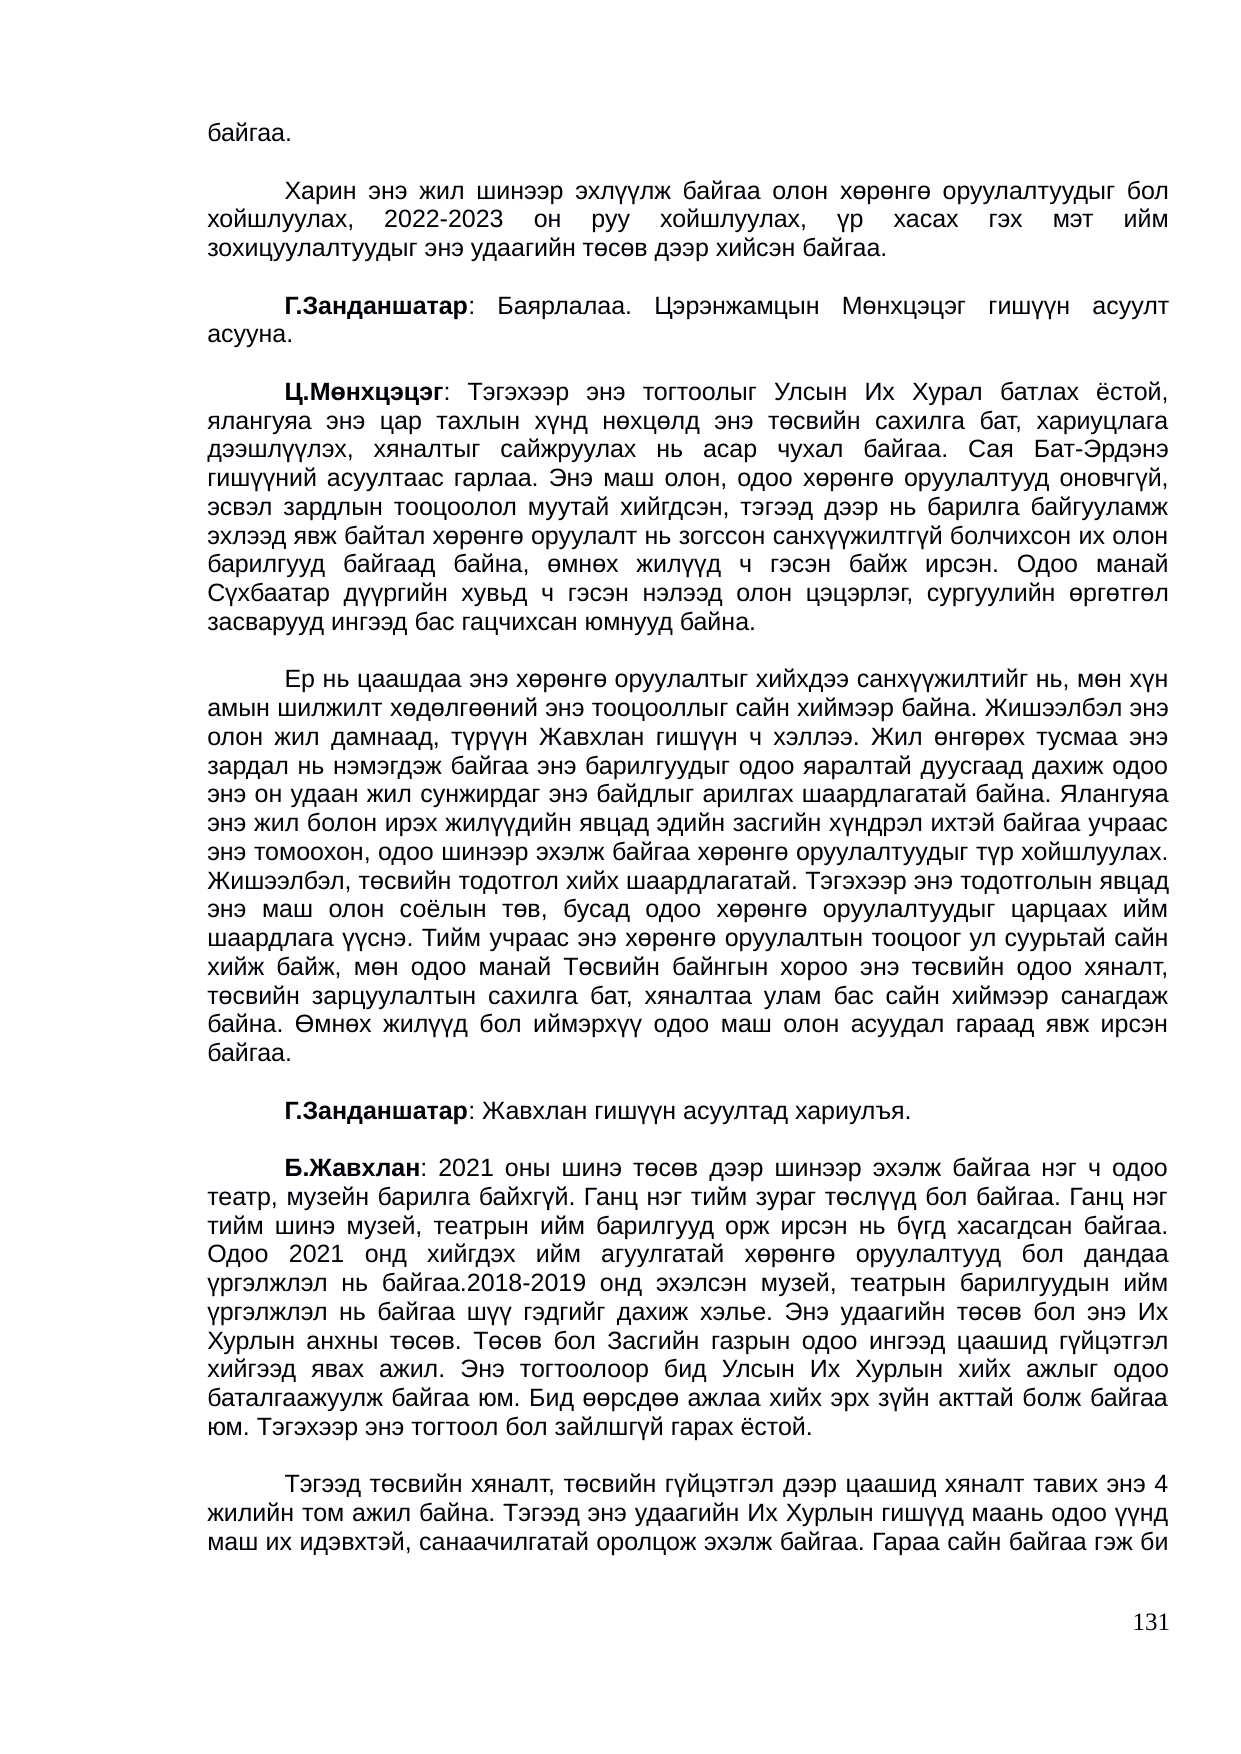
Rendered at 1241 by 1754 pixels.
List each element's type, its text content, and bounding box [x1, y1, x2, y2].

text Харин энэ жил шинээр эхлүүлж байгаа олон хөрөнгө оруулалтуудыг бол хойшлуулах, 2022-2023 он руу хойшлуулах, үр хасах гэх мэт ийм зохицуулалтуудыг энэ удаагийн төсөв дээр хийсэн байгаа. [207, 176, 1170, 262]
text Г.Занданшатар: Жавхлан гишүүн асуултад хариулъя. [207, 1096, 1170, 1124]
text Ц.Мөнхцэцэг: Тэгэхээр энэ тогтоолыг Улсын Их Хурал батлах ёстой, ялангуяа энэ цар тахлын хүнд нөхцөлд энэ төсвийн сахилга бат, хариуцлага дээшлүүлэх, хяналтыг сайжруулах нь асар чухал байгаа. Сая Бат-Эрдэнэ гишүүний асуултаас гарлаа. Энэ маш олон, одоо хөрөнгө оруулалтууд оновчгүй, эсвэл зардлын тооцоолол муутай хийгдсэн, тэгээд дээр нь барилга байгууламж эхлээд явж байтал хөрөнгө оруулалт нь зогссон санхүүжилтгүй болчихсон их олон барилгууд байгаад байна, өмнөх жилүүд ч гэсэн байж ирсэн. Одоо манай Сүхбаатар дүүргийн хувьд ч гэсэн нэлээд олон цэцэрлэг, сургуулийн өргөтгөл засварууд ингээд бас гацчихсан юмнууд байна. [207, 377, 1170, 636]
text Б.Жавхлан: 2021 оны шинэ төсөв дээр шинээр эхэлж байгаа нэг ч одоо театр, музейн барилга байхгүй. Ганц нэг тийм зураг төслүүд бол байгаа. Ганц нэг тийм шинэ музей, театрын ийм барилгууд орж ирсэн нь бүгд хасагдсан байгаа. Одоо 2021 онд хийгдэх ийм агуулгатай хөрөнгө оруулалтууд бол дандаа үргэлжлэл нь байгаа.2018-2019 онд эхэлсэн музей, театрын барилгуудын ийм үргэлжлэл нь байгаа шүү гэдгийг дахиж хэлье. Энэ удаагийн төсөв бол энэ Их Хурлын анхны төсөв. Төсөв бол Засгийн газрын одоо ингээд цаашид гүйцэтгэл хийгээд явах ажил. Энэ тогтоолоор бид Улсын Их Хурлын хийх ажлыг одоо баталгаажуулж байгаа юм. Бид өөрсдөө ажлаа хийх эрх зүйн акттай болж байгаа юм. Тэгэхээр энэ тогтоол бол зайлшгүй гарах ёстой. [207, 1153, 1170, 1441]
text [207, 1469, 1170, 1556]
text Г.Занданшатар: Баярлалаа. Цэрэнжамцын Мөнхцэцэг гишүүн асуулт асууна. [207, 291, 1170, 348]
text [207, 118, 1170, 147]
text Ер нь цаашдаа энэ хөрөнгө оруулалтыг хийхдээ санхүүжилтийг нь, мөн хүн амын шилжилт хөдөлгөөний энэ тооцооллыг сайн хиймээр байна. Жишээлбэл энэ олон жил дамнаад, түрүүн Жавхлан гишүүн ч хэллээ. Жил өнгөрөх тусмаа энэ зардал нь нэмэгдэж байгаа энэ барилгуудыг одоо яаралтай дуусгаад дахиж одоо энэ он удаан жил сунжирдаг энэ байдлыг арилгах шаардлагатай байна. Ялангуяа энэ жил болон ирэх жилүүдийн явцад эдийн засгийн хүндрэл ихтэй байгаа учраас энэ томоохон, одоо шинээр эхэлж байгаа хөрөнгө оруулалтуудыг түр хойшлуулах. Жишээлбэл, төсвийн тодотгол хийх шаардлагатай. Тэгэхээр энэ тодотголын явцад энэ маш олон соёлын төв, бусад одоо хөрөнгө оруулалтуудыг царцаах ийм шаардлага үүснэ. Тийм учраас энэ хөрөнгө оруулалтын тооцоог ул суурьтай сайн хийж байж, мөн одоо манай Төсвийн байнгын хороо энэ төсвийн одоо хяналт, төсвийн зарцуулалтын сахилга бат, хяналтаа улам бас сайн хиймээр санагдаж байна. Өмнөх жилүүд бол иймэрхүү одоо маш олон асуудал гараад явж ирсэн байгаа. [207, 664, 1170, 1067]
